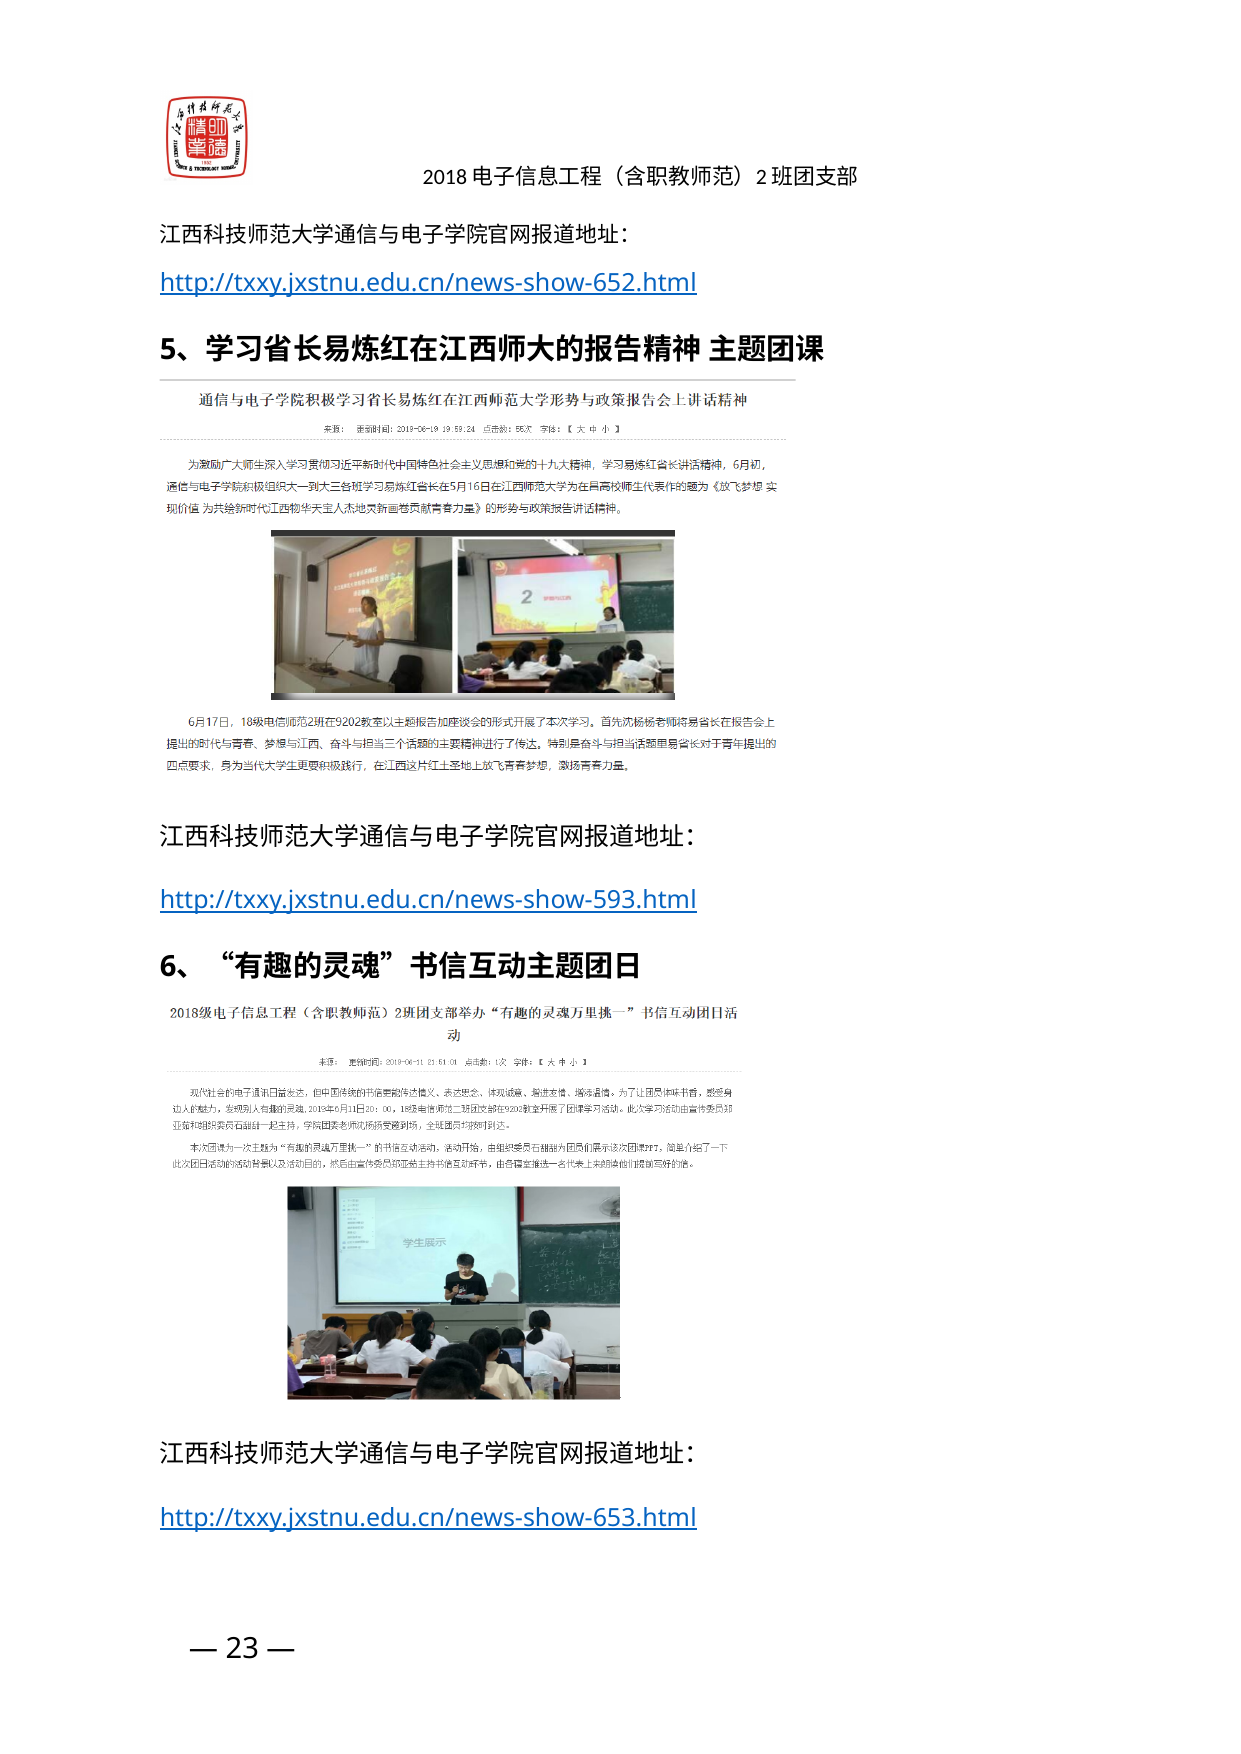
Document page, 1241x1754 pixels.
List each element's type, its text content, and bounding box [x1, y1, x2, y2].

picture [159, 90, 253, 185]
text 江西科技师范大学通信与电子学院官网报道地址： [159, 217, 1081, 249]
text http://txxy.jxstnu.edu.cn/news-show-652.html [159, 249, 1081, 314]
text 6、“有趣的灵魂”书信互动主题团日 [159, 932, 1081, 997]
text 5、学习省长易炼红在江西师大的报告精神 主题团课 [159, 314, 1081, 379]
text 江西科技师范大学通信与电子学院官网报道地址： [159, 802, 1081, 867]
text http://txxy.jxstnu.edu.cn/news-show-593.html [159, 867, 1081, 932]
picture [159, 379, 796, 775]
picture [159, 996, 751, 1405]
text 江西科技师范大学通信与电子学院官网报道地址： [159, 1419, 1081, 1484]
text http://txxy.jxstnu.edu.cn/news-show-653.html [159, 1484, 1081, 1549]
